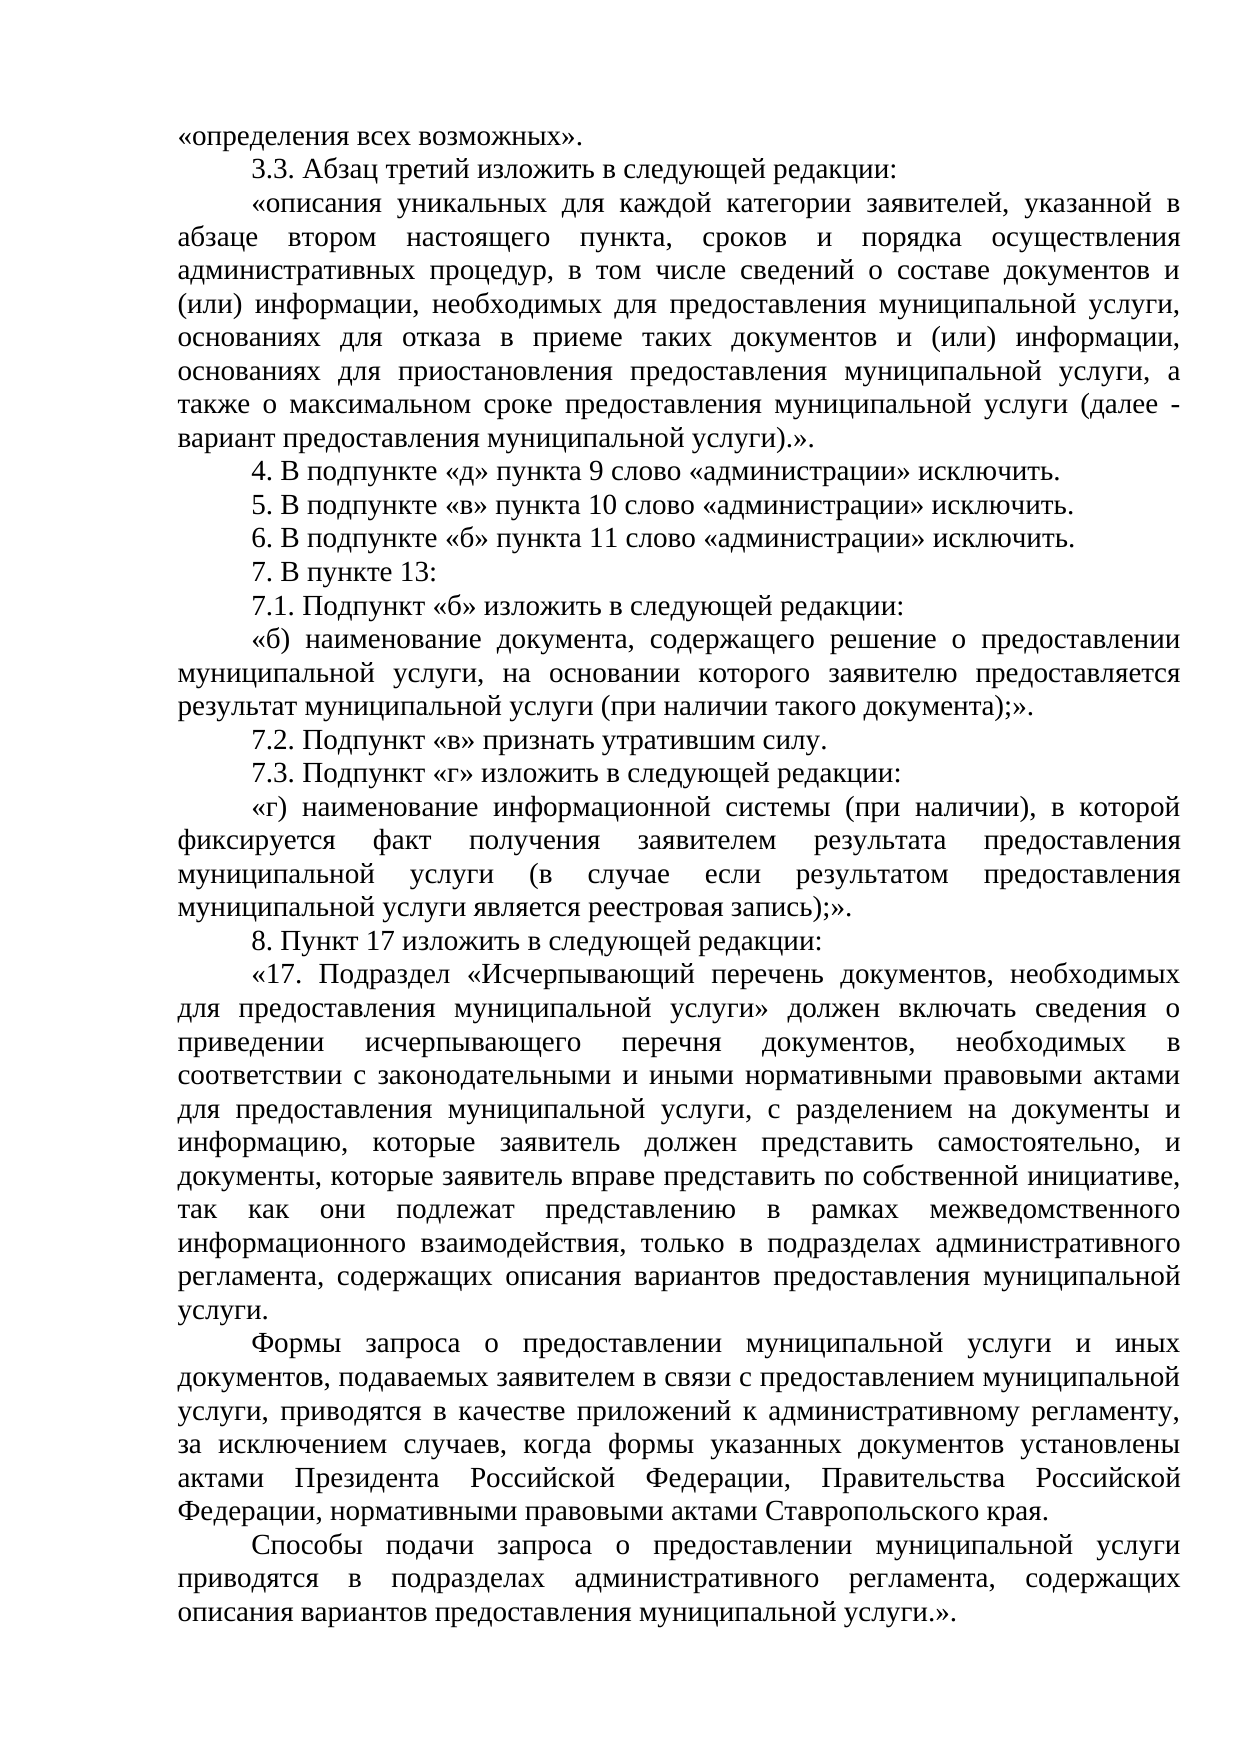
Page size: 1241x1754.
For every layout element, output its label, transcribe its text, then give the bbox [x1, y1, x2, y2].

text 7.2. Подпункт «в» признать утратившим силу. [177, 722, 1181, 755]
text 5. В подпункте «в» пункта 10 слово «администрации» исключить. [177, 487, 1181, 521]
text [177, 118, 1181, 152]
text 7. В пункте 13: [177, 554, 1181, 588]
text «г) наименование информационной системы (при наличии), в которой фиксируется факт получения заявителем результата предоставления муниципальной услуги (в случае если результатом предоставления муниципальной услуги является реестровая запись);». [177, 789, 1181, 923]
text «17. Подраздел «Исчерпывающий перечень документов, необходимых для предоставления муниципальной услуги» должен включать сведения о приведении исчерпывающего перечня документов, необходимых в соответствии с законодательными и иными нормативными правовыми актами для предоставления муниципальной услуги, с разделением на документы и информацию, которые заявитель должен представить самостоятельно, и документы, которые заявитель вправе представить по собственной инициативе, так как они подлежат представлению в рамках межведомственного информационного взаимодействия, только в подразделах административного регламента, содержащих описания вариантов предоставления муниципальной услуги. [177, 957, 1181, 1326]
text Способы подачи запроса о предоставлении муниципальной услуги приводятся в подразделах административного регламента, содержащих описания вариантов предоставления муниципальной услуги.». [177, 1527, 1181, 1627]
text 6. В подпункте «б» пункта 11 слово «администрации» исключить. [177, 521, 1181, 554]
text «б) наименование документа, содержащего решение о предоставлении муниципальной услуги, на основании которого заявителю предоставляется результат муниципальной услуги (при наличии такого документа);». [177, 621, 1181, 722]
text 7.1. Подпункт «б» изложить в следующей редакции: [177, 588, 1181, 621]
text «описания уникальных для каждой категории заявителей, указанной в абзаце втором настоящего пункта, сроков и порядка осуществления административных процедур, в том числе сведений о составе документов и (или) информации, необходимых для предоставления муниципальной услуги, основаниях для отказа в приеме таких документов и (или) информации, основаниях для приостановления предоставления муниципальной услуги, а также о максимальном сроке предоставления муниципальной услуги (далее - вариант предоставления муниципальной услуги).». [177, 185, 1181, 453]
text 7.3. Подпункт «г» изложить в следующей редакции: [177, 755, 1181, 789]
text 4. В подпункте «д» пункта 9 слово «администрации» исключить. [177, 453, 1181, 487]
text Формы запроса о предоставлении муниципальной услуги и иных документов, подаваемых заявителем в связи с предоставлением муниципальной услуги, приводятся в качестве приложений к административному регламенту, за исключением случаев, когда формы указанных документов установлены актами Президента Российской Федерации, Правительства Российской Федерации, нормативными правовыми актами Ставропольского края. [177, 1326, 1181, 1527]
text 8. Пункт 17 изложить в следующей редакции: [177, 923, 1181, 957]
text 3.3. Абзац третий изложить в следующей редакции: [177, 152, 1181, 185]
